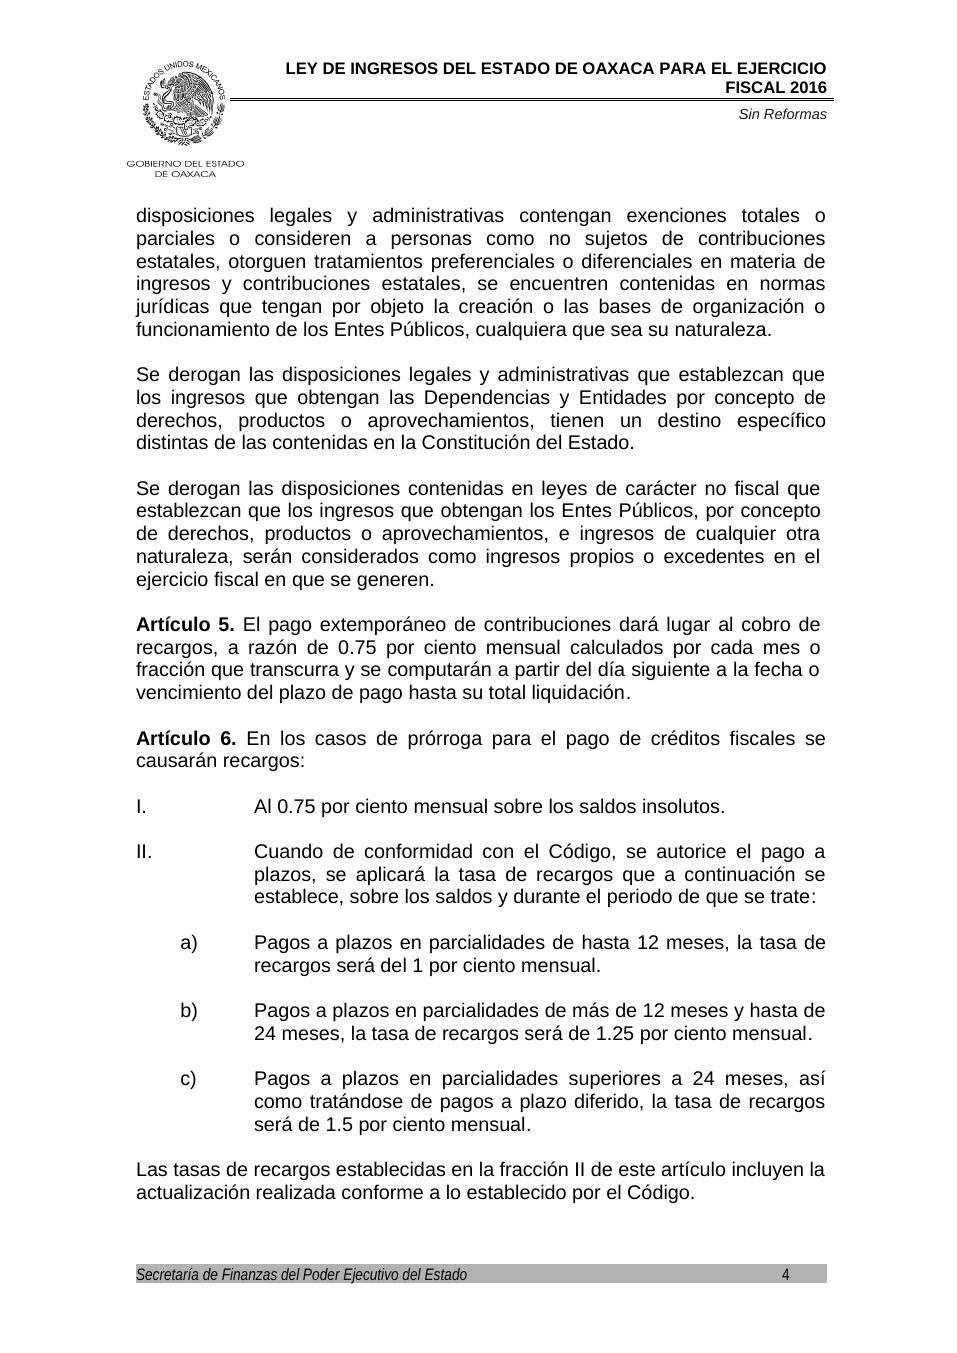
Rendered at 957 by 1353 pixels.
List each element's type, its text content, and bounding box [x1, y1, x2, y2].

list Cuando de conformidad con el Código, se autorice el pago a plazos, se aplicará la tasa de recargos que a continuación se establece, sobre los saldos y durante el periodo de que se trate: [136, 840, 827, 908]
text Se derogan las disposiciones contenidas en leyes de carácter no fiscal que establezcan que los ingresos que obtengan los Entes Públicos, por concepto de derechos, productos o aprovechamientos, e ingresos de cualquier otra naturaleza, serán considerados como ingresos propios o excedentes en el ejercicio fiscal en que se generen. [136, 477, 822, 590]
list Pagos a plazos en parcialidades de hasta 12 meses, la tasa de recargos será del 1 por ciento mensual. [180, 931, 827, 976]
list Al 0.75 por ciento mensual sobre los saldos insolutos. [136, 794, 827, 817]
picture [124, 58, 247, 180]
list Pagos a plazos en parcialidades superiores a 24 meses, así como tratándose de pagos a plazo diferido, la tasa de recargos será de 1.5 por ciento mensual. [180, 1067, 827, 1135]
text Artículo 5. El pago extemporáneo de contribuciones dará lugar al cobro de recargos, a razón de 0.75 por ciento mensual calculados por cada mes o fracción que transcurra y se computarán a partir del día siguiente a la fecha o vencimiento del plazo de pago hasta su total liquidación. [136, 613, 822, 704]
list Pagos a plazos en parcialidades de más de 12 meses y hasta de 24 meses, la tasa de recargos será de 1.25 por ciento mensual. [180, 999, 827, 1044]
text Artículo 6. En los casos de prórroga para el pago de créditos fiscales se causarán recargos: [136, 726, 827, 772]
text Se derogan las disposiciones legales y administrativas que establezcan que los ingresos que obtengan las Dependencias y Entidades por concepto de derechos, productos o aprovechamientos, tienen un destino específico distintas de las contenidas en la Constitución del Estado. [136, 363, 827, 454]
list Las tasas de recargos establecidas en la fracción II de este artículo incluyen la actualización realizada conforme a lo establecido por el Código. [136, 1158, 827, 1203]
